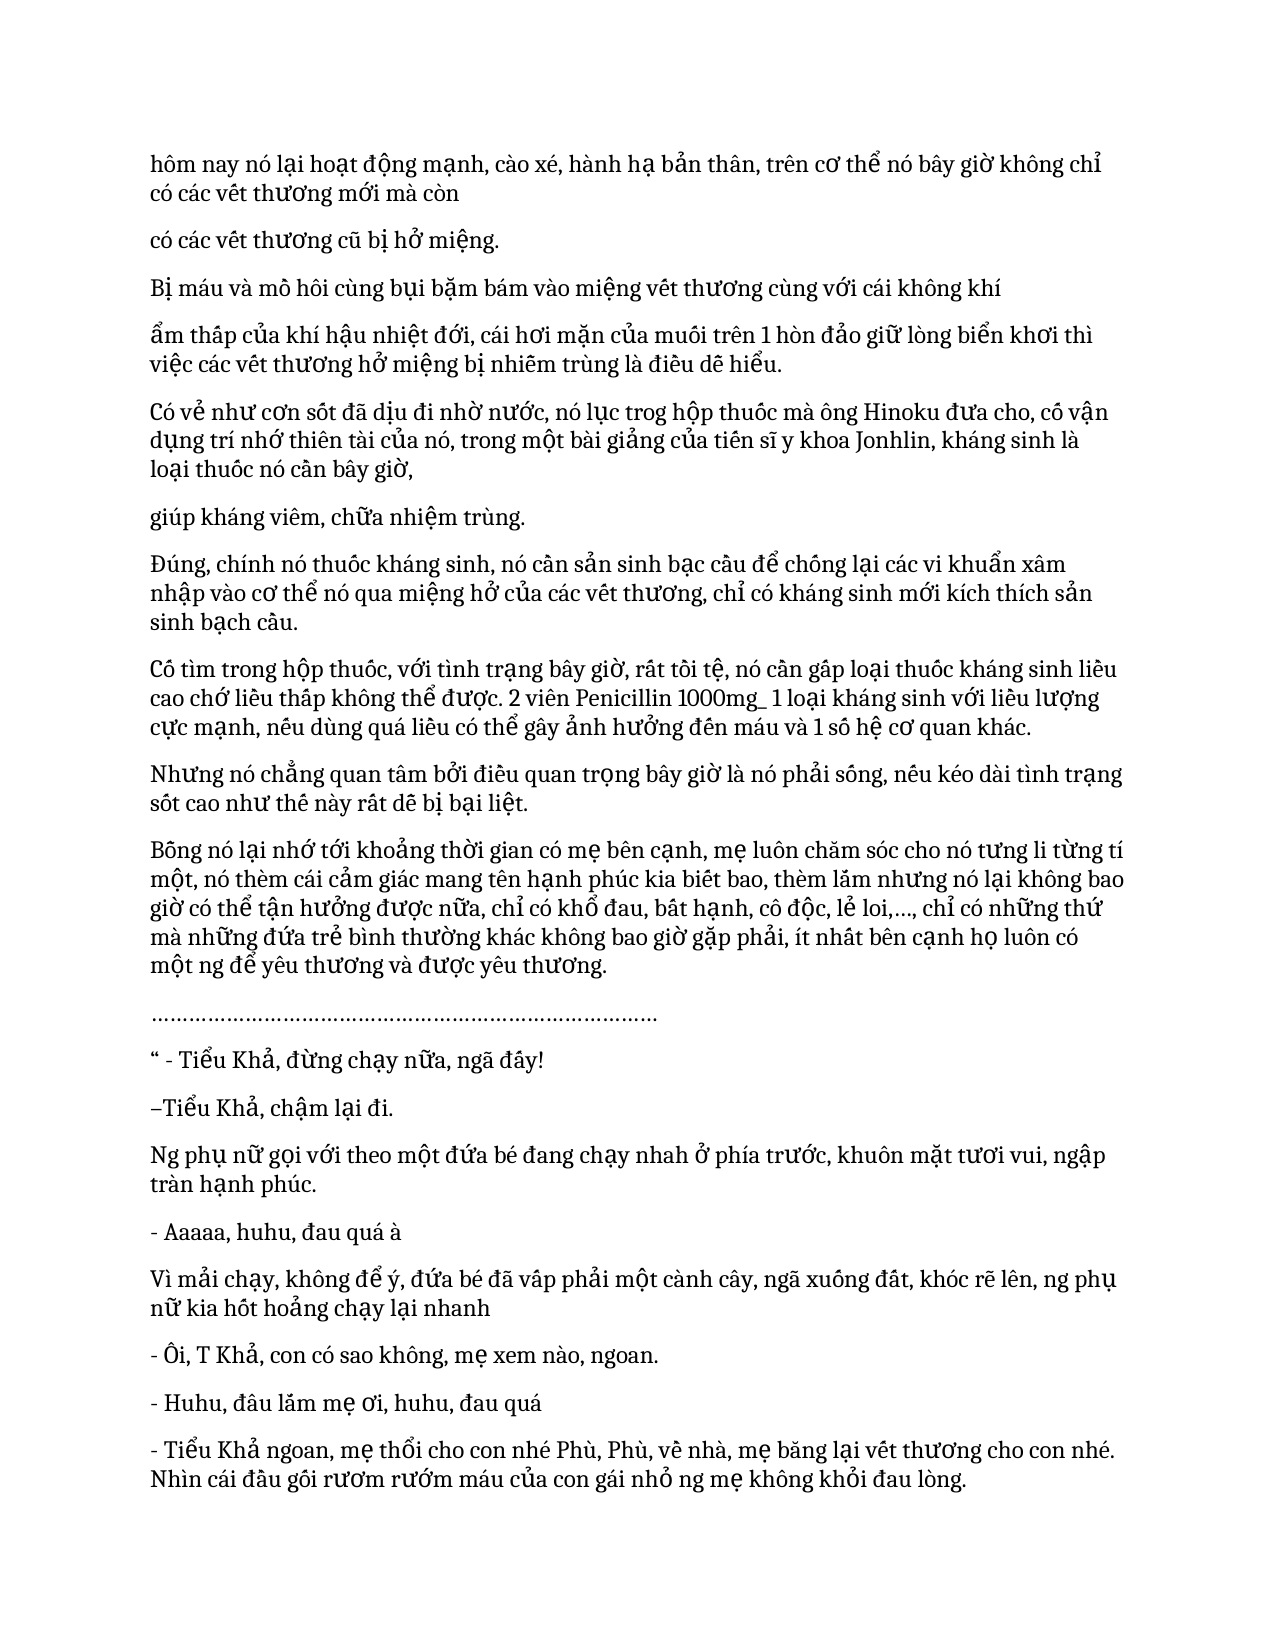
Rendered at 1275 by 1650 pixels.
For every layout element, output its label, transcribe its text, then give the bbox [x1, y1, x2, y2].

text –Tiểu Khả, chậm lại đi. [150, 1094, 1125, 1122]
text ……………………………………………………………………… [150, 999, 1125, 1027]
text Ng phụ nữ gọi với theo một đứa bé đang chạy nhah ở phía trước, khuôn mặt tươi vui, ngập tràn hạnh phúc. [150, 1141, 1125, 1199]
text hôm nay nó lại hoạt động mạnh, cào xé, hành hạ bản thân, trên cơ thể nó bây giờ không chỉ có các vết thương mới mà còn [150, 150, 1125, 207]
text Cố tìm trong hộp thuốc, với tình trạng bây giờ, rất tồi tệ, nó cần gấp loại thuốc kháng sinh liều cao chớ liều thấp không thể được. 2 viên Penicillin 1000mg_ 1 loại kháng sinh với liều lượng cực mạnh, nếu dùng quá liều có thể gây ảnh hưởng đến máu và 1 số hệ cơ quan khác. [150, 655, 1125, 741]
text Đúng, chính nó thuốc kháng sinh, nó cần sản sinh bạc cầu để chống lại các vi khuẩn xâm nhập vào cơ thể nó qua miệng hở của các vết thương, chỉ có kháng sinh mới kích thích sản sinh bạch cầu. [150, 550, 1125, 636]
text Bị máu và mồ hôi cùng bụi bặm bám vào miệng vết thương cùng với cái không khí [150, 274, 1125, 302]
text “ - Tiểu Khả, đừng chạy nữa, ngã đấy! [150, 1046, 1125, 1075]
text ẩm thấp của khí hậu nhiệt đới, cái hơi mặn của muối trên 1 hòn đảo giữ lòng biển khơi thì việc các vết thương hở miệng bị nhiễm trùng là điều dễ hiểu. [150, 321, 1125, 379]
text - Huhu, đâu lắm mẹ ơi, huhu, đau quá [150, 1389, 1125, 1417]
text Bỗng nó lại nhớ tới khoảng thời gian có mẹ bên cạnh, mẹ luôn chăm sóc cho nó tưng li từng tí một, nó thèm cái cảm giác mang tên hạnh phúc kia biết bao, thèm lắm nhưng nó lại không bao giờ có thể tận hưởng được nữa, chỉ có khổ đau, bất hạnh, cô độc, lẻ loi,…, chỉ có những thứ mà những đứa trẻ bình thường khác không bao giờ gặp phải, ít nhất bên cạnh họ luôn có một ng để yêu thương và được yêu thương. [150, 836, 1125, 980]
text Vì mải chạy, không để ý, đứa bé đã vấp phải một cành cây, ngã xuống đất, khóc rẽ lên, ng phụ nữ kia hốt hoảng chạy lại nhanh [150, 1265, 1125, 1322]
text - Tiểu Khả ngoan, mẹ thổi cho con nhé Phù, Phù, về nhà, mẹ băng lại vết thương cho con nhé. Nhìn cái đầu gối rươm rướm máu của con gái nhỏ ng mẹ không khỏi đau lòng. [150, 1436, 1125, 1494]
text có các vết thương cũ bị hở miệng. [150, 226, 1125, 255]
text Có vẻ như cơn sốt đã dịu đi nhờ nước, nó lục trog hộp thuốc mà ông Hinoku đưa cho, cố vận dụng trí nhớ thiên tài của nó, trong một bài giảng của tiến sĩ y khoa Jonhlin, kháng sinh là loại thuốc nó cần bây giờ, [150, 397, 1125, 484]
text - Aaaaa, huhu, đau quá à [150, 1217, 1125, 1246]
text giúp kháng viêm, chữa nhiệm trùng. [150, 502, 1125, 531]
text Nhưng nó chẳng quan tâm bởi điều quan trọng bây giờ là nó phải sống, nếu kéo dài tình trạng sốt cao như thế này rất dễ bị bại liệt. [150, 760, 1125, 817]
text - Ôi, T Khả, con có sao không, mẹ xem nào, ngoan. [150, 1341, 1125, 1370]
